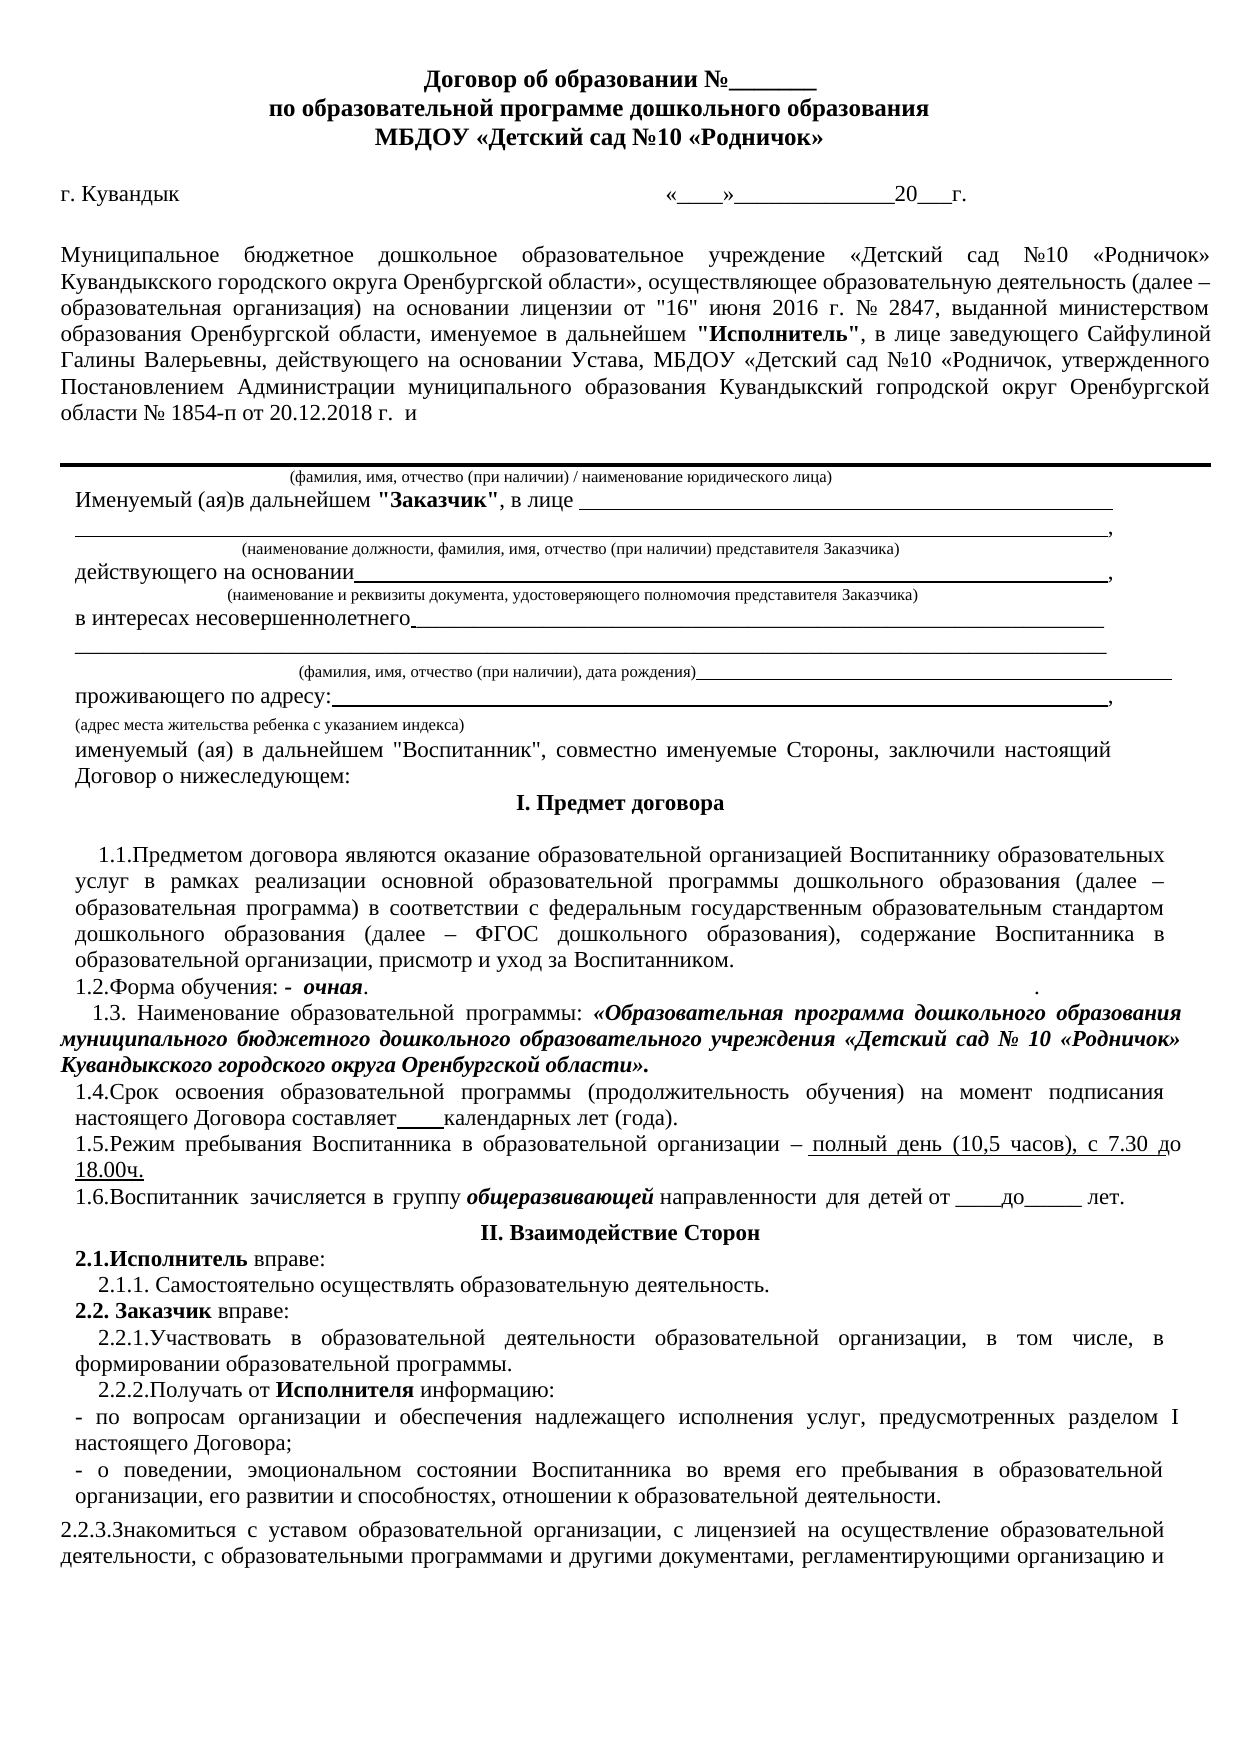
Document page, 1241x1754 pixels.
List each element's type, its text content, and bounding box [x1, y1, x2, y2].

text в интересах несовершеннолетнего ____________________________________________________________ [75, 604, 1182, 630]
text , [75, 513, 1114, 539]
list 2.2.1.Участвовать в образовательной деятельности образовательной организации, в том числе, в формировании образовательной программы. [75, 1324, 1166, 1377]
list 1.1.Предметом договора являются оказание образовательной организацией Воспитаннику образовательных услуг в рамках реализации основной образовательной программы дошкольного образования (далее – образовательная программа) в соответствии с федеральным государственным образовательным стандартом дошкольного образования (далее – ФГОС дошкольного образования), содержание Воспитанника в образовательной организации, присмотр и уход за Воспитанником. [75, 841, 1166, 973]
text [60, 1516, 1166, 1569]
text МБДОУ «Детский сад №10 «Родничок» [16, 122, 1182, 151]
text 1.3. Наименование образовательной программы: «Образовательная программа дошкольного образования муниципального бюджетного дошкольного образовательного учреждения «Детский сад № 10 «Родничок» Кувандыкского городского округа Оренбургской области». [60, 999, 1182, 1078]
text 1.4.Срок освоения образовательной программы (продолжительность обучения) на момент подписания настоящего Договора составляет календарных лет (года). [75, 1078, 1166, 1131]
text 1.2.Форма обучения: - очная. . [75, 973, 1182, 999]
list Взаимодействие Сторон [480, 1219, 1182, 1245]
text - по вопросам организации и обеспечения надлежащего исполнения услуг, предусмотренных разделом I настоящего Договора; [75, 1403, 1182, 1456]
text г. Кувандык «____»______________20___г. [60, 179, 1182, 206]
list - о поведении, эмоциональном состоянии Воспитанника во время его пребывания в образовательной организации, его развитии и способностях, отношении к образовательной деятельности. [75, 1456, 1165, 1508]
list 1.5.Режим пребывания Воспитанника в образовательной организации – полный день (10,5 часов), с 7.30 до 18.00ч. [31, 1131, 1182, 1183]
list 2.1.1. Самостоятельно осуществлять образовательную деятельность. [60, 1271, 1182, 1298]
text Именуемый (ая)в дальнейшем "Заказчик", в лице [75, 486, 1182, 513]
list 2.2.2.Получать от Исполнителя информацию: [60, 1377, 1182, 1403]
text по образовательной программе дошкольного образования [16, 93, 1182, 122]
text __________________________________________________________________________________________ [75, 630, 1182, 657]
text именуемый (ая) в дальнейшем "Воспитанник", совместно именуемые Стороны, заключили настоящий Договор о нижеследующем: [75, 736, 1114, 788]
text Договор об образовании №_______ [263, 64, 978, 93]
text проживающего по адресу: , (адрес места жительства ребенка с указанием индекса) [75, 683, 1182, 736]
list 1.6.Воспитанник зачисляется в группу общеразвивающей направленности для детей от ____до_____ лет. [75, 1183, 1171, 1209]
list Предмет договора [516, 789, 1182, 815]
text (наименование и реквизиты документа, удостоверяющего полномочия представителя Заказчика) [75, 585, 1114, 604]
list 2.1.Исполнитель вправе: [35, 1245, 1182, 1271]
text (фамилия, имя, отчество (при наличии) / наименование юридического лица) [60, 467, 1182, 486]
list 2.2. Заказчик вправе: [35, 1298, 1182, 1324]
text (наименование должности, фамилия, имя, отчество (при наличии) представителя Заказчика) [75, 539, 1114, 558]
text Муниципальное бюджетное дошкольное образовательное учреждение «Детский сад №10 «Родничок» Кувандыкского городского округа Оренбургской области», осуществляющее образовательную деятельность (далее – образовательная организация) на основании лицензии от "16" июня 2016 г. № 2847, выданной министерством образования Оренбургской области, именуемое в дальнейшем "Исполнитель", в лице заведующего Сайфулиной Галины Валерьевны, действующего на основании Устава, МБДОУ «Детский сад №10 «Родничок, утвержденного Постановлением Администрации муниципального образования Кувандыкский гопродской округ Оренбургской области № 1854-п от 20.12.2018 г. и [60, 242, 1211, 426]
text (фамилия, имя, отчество (при наличии), дата рождения) [75, 657, 1182, 683]
text действующего на основании , [75, 558, 1114, 585]
